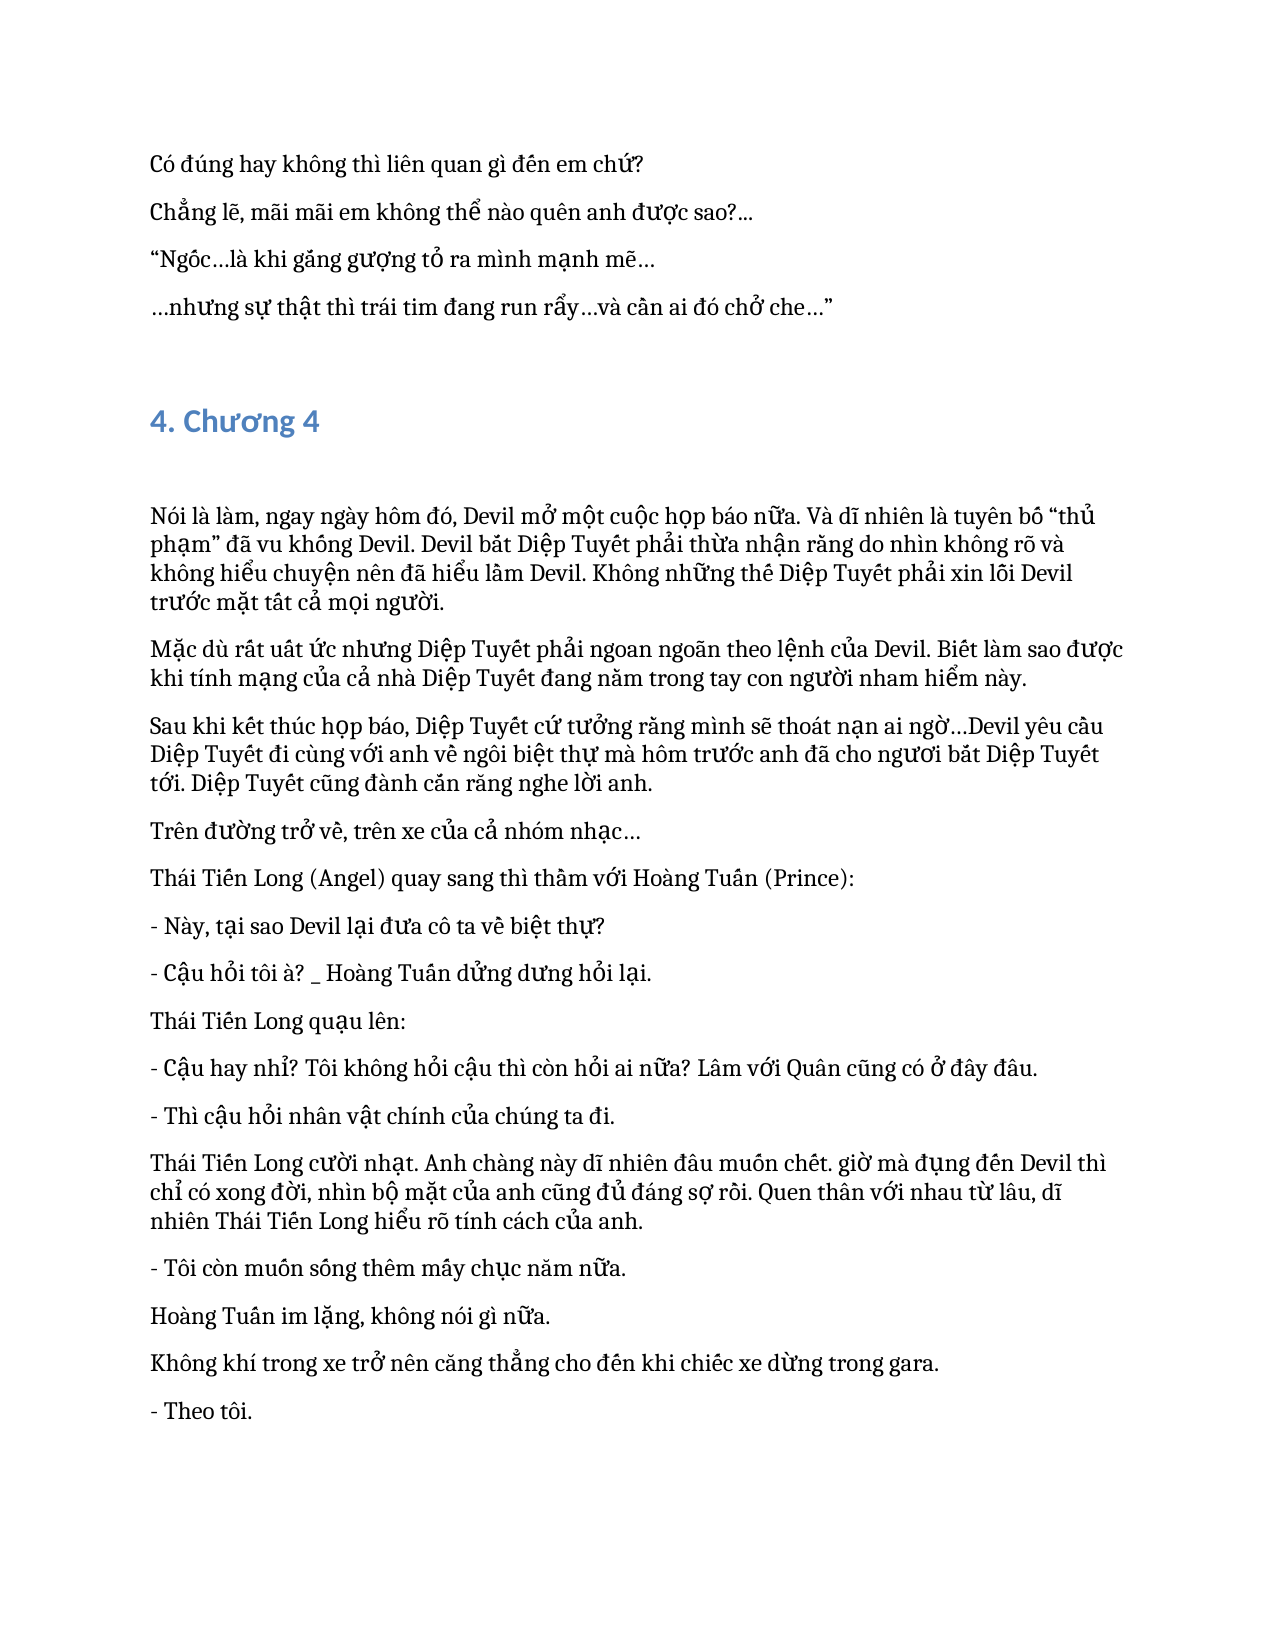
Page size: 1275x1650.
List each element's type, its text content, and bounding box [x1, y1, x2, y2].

text …nhưng sự thật thì trái tim đang run rẩy…và cần ai đó chở che…” [150, 292, 1125, 379]
text - Theo tôi. [150, 1397, 1125, 1425]
text Chẳng lẽ, mãi mãi em không thể nào quên anh được sao?... [150, 197, 1125, 226]
text - Cậu hỏi tôi à? _ Hoàng Tuấn dửng dưng hỏi lại. [150, 959, 1125, 988]
text - Tôi còn muốn sống thêm mấy chục năm nữa. [150, 1254, 1125, 1283]
text Sau khi kết thúc họp báo, Diệp Tuyết cứ tưởng rằng mình sẽ thoát nạn ai ngờ…Devil yêu cầu Diệp Tuyết đi cùng với anh về ngôi biệt thự mà hôm trước anh đã cho ngươi bắt Diệp Tuyết tới. Diệp Tuyết cũng đành cắn răng nghe lời anh. [150, 712, 1125, 798]
text “Ngốc…là khi gắng gượng tỏ ra mình mạnh mẽ… [150, 245, 1125, 274]
subtitle 4. Chương 4 [150, 399, 1125, 440]
text Thái Tiến Long cười nhạt. Anh chàng này dĩ nhiên đâu muốn chết. giờ mà đụng đến Devil thì chỉ có xong đời, nhìn bộ mặt của anh cũng đủ đáng sợ rồi. Quen thân với nhau từ lâu, dĩ nhiên Thái Tiến Long hiểu rõ tính cách của anh. [150, 1149, 1125, 1235]
text - Thì cậu hỏi nhân vật chính của chúng ta đi. [150, 1102, 1125, 1130]
text Không khí trong xe trở nên căng thẳng cho đến khi chiếc xe dừng trong gara. [150, 1349, 1125, 1378]
text - Này, tại sao Devil lại đưa cô ta về biệt thự? [150, 912, 1125, 940]
text Trên đường trở về, trên xe của cả nhóm nhạc… [150, 817, 1125, 845]
text Nói là làm, ngay ngày hôm đó, Devil mở một cuộc họp báo nữa. Và dĩ nhiên là tuyên bố “thủ phạm” đã vu khống Devil. Devil bắt Diệp Tuyết phải thừa nhận rằng do nhìn không rõ và không hiểu chuyện nên đã hiểu lầm Devil. Không những thế Diệp Tuyết phải xin lỗi Devil trước mặt tất cả mọi người. [150, 444, 1125, 617]
text Thái Tiến Long quạu lên: [150, 1007, 1125, 1035]
text Hoàng Tuấn im lặng, không nói gì nữa. [150, 1302, 1125, 1330]
text - Cậu hay nhỉ? Tôi không hỏi cậu thì còn hỏi ai nữa? Lâm với Quân cũng có ở đây đâu. [150, 1054, 1125, 1083]
text Có đúng hay không thì liên quan gì đến em chứ? [150, 150, 1125, 179]
text Thái Tiến Long (Angel) quay sang thì thầm với Hoàng Tuấn (Prince): [150, 864, 1125, 893]
text Mặc dù rất uất ức nhưng Diệp Tuyết phải ngoan ngoãn theo lệnh của Devil. Biết làm sao được khi tính mạng của cả nhà Diệp Tuyết đang nằm trong tay con người nham hiểm này. [150, 635, 1125, 693]
